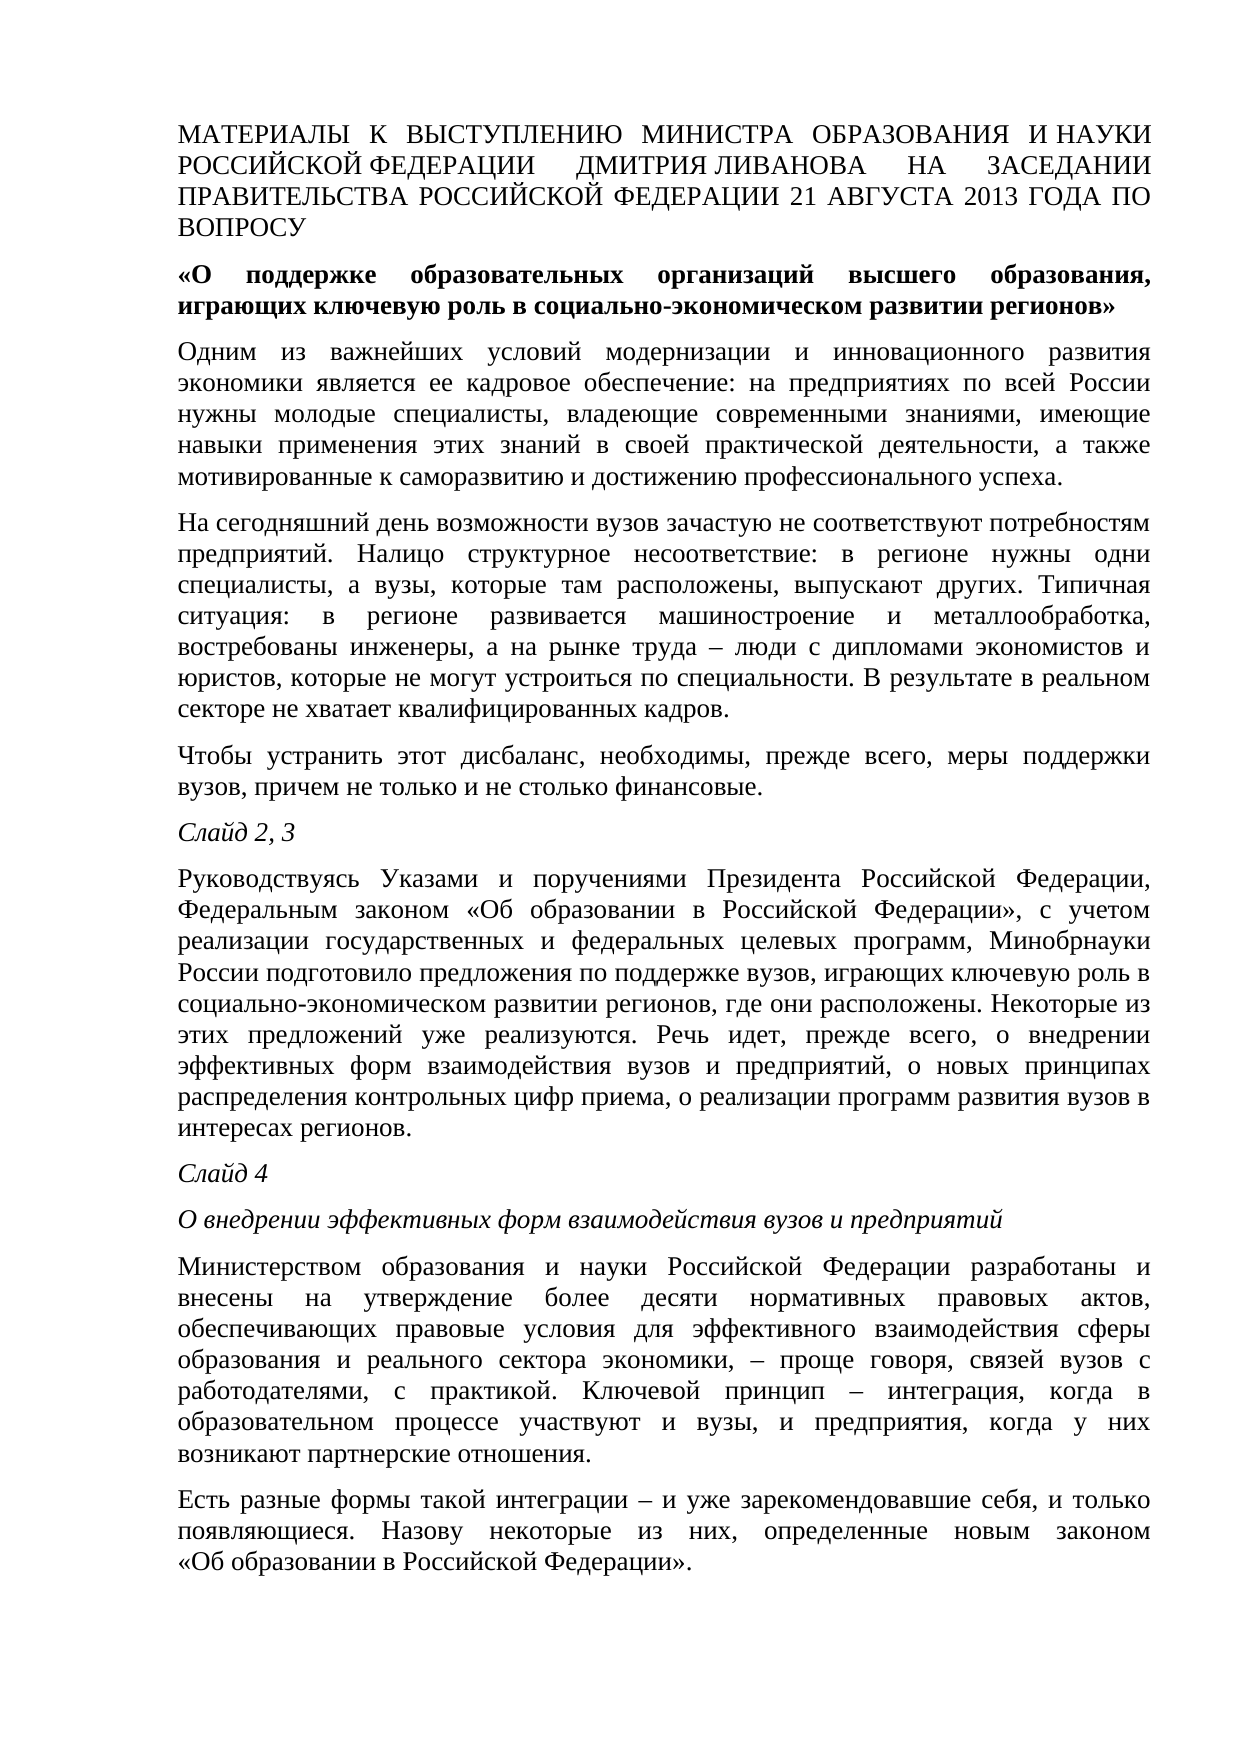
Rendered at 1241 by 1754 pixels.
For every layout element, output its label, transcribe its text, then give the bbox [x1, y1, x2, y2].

text Руководствуясь Указами и поручениями Президента Российской Федерации, Федеральным законом «Об образовании в Российской Федерации», с учетом реализации государственных и федеральных целевых программ, Минобрнауки России подготовило предложения по поддержке вузов, играющих ключевую роль в социально-экономическом развитии регионов, где они расположены. Некоторые из этих предложений уже реализуются. Речь идет, прежде всего, о внедрении эффективных форм взаимодействия вузов и предприятий, о новых принципах распределения контрольных цифр приема, о реализации программ развития вузов в интересах регионов. [177, 862, 1152, 1142]
text МАТЕРИАЛЫ К ВЫСТУПЛЕНИЮ МИНИСТРА ОБРАЗОВАНИЯ И НАУКИ РОССИЙСКОЙ ФЕДЕРАЦИИ ДМИТРИЯ ЛИВАНОВА НА ЗАСЕДАНИИ ПРАВИТЕЛЬСТВА РОССИЙСКОЙ ФЕДЕРАЦИИ 21 АВГУСТА 2013 ГОДА ПО ВОПРОСУ [177, 118, 1152, 243]
text На сегодняшний день возможности вузов зачастую не соответствуют потребностям предприятий. Налицо структурное несоответствие: в регионе нужны одни специалисты, а вузы, которые там расположены, выпускают других. Типичная ситуация: в регионе развивается машиностроение и металлообработка, востребованы инженеры, а на рынке труда – люди с дипломами экономистов и юристов, которые не могут устроиться по специальности. В результате в реальном секторе не хватает квалифицированных кадров. [177, 506, 1152, 724]
text О внедрении эффективных форм взаимодействия вузов и предприятий [177, 1204, 1152, 1235]
text Есть разные формы такой интеграции – и уже зарекомендовавшие себя, и только появляющиеся. Назову некоторые из них, определенные новым законом «Об образовании в Российской Федерации». [177, 1483, 1152, 1576]
text Слайд 2, 3 [177, 816, 1152, 847]
text Министерством образования и науки Российской Федерации разработаны и внесены на утверждение более десяти нормативных правовых актов, обеспечивающих правовые условия для эффективного взаимодействия сферы образования и реального сектора экономики, – проще говоря, связей вузов с работодателями, с практикой. Ключевой принцип – интеграция, когда в образовательном процессе участвуют и вузы, и предприятия, когда у них возникают партнерские отношения. [177, 1250, 1152, 1468]
text Чтобы устранить этот дисбаланс, необходимы, прежде всего, меры поддержки вузов, причем не только и не столько финансовые. [177, 739, 1152, 801]
text Слайд 4 [177, 1157, 1152, 1189]
text Одним из важнейших условий модернизации и инновационного развития экономики является ее кадровое обеспечение: на предприятиях по всей России нужны молодые специалисты, владеющие современными знаниями, имеющие навыки применения этих знаний в своей практической деятельности, а также мотивированные к саморазвитию и достижению профессионального успеха. [177, 335, 1152, 491]
text «О поддержке образовательных организаций высшего образования, играющих ключевую роль в социально-экономическом развитии регионов» [177, 258, 1152, 320]
